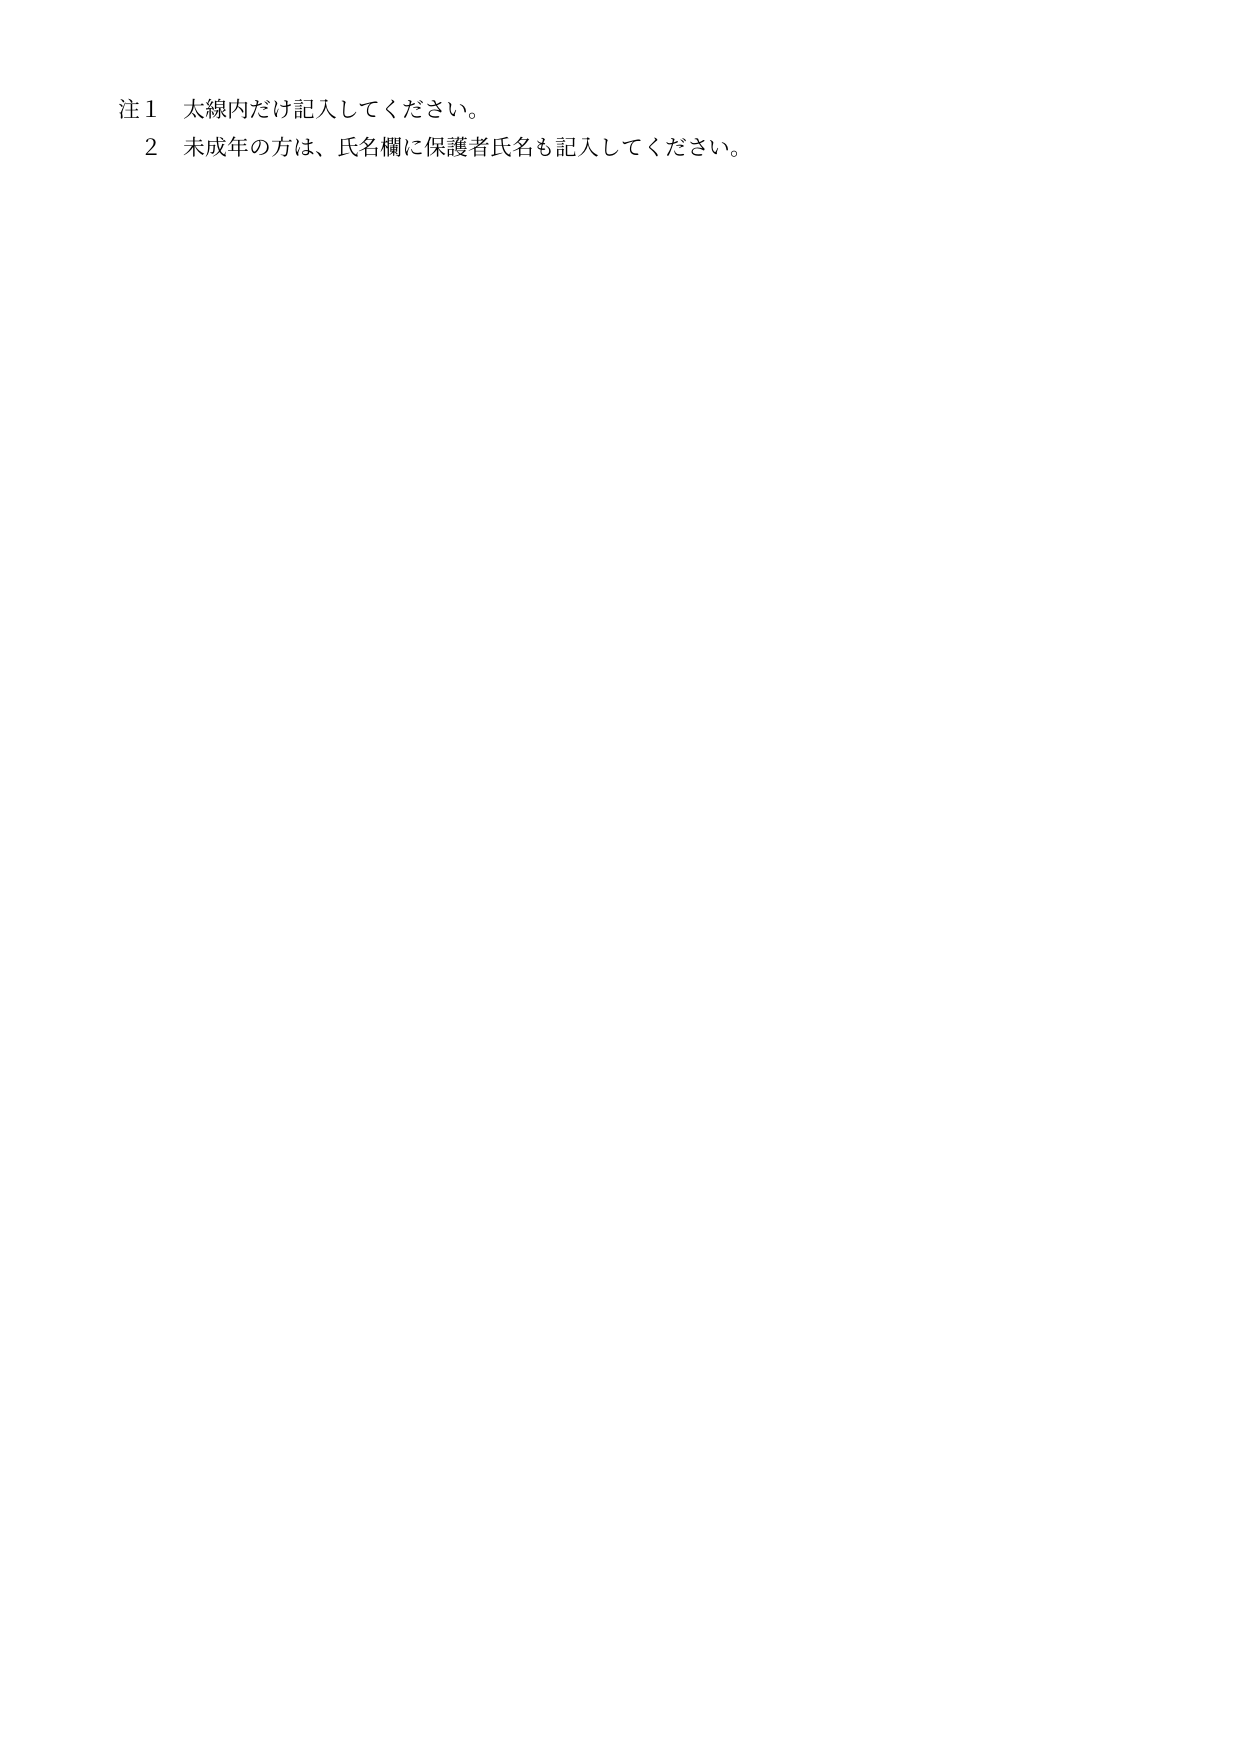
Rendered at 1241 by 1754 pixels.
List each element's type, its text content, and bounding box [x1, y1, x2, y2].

text 注１ 太線内だけ記入してください。 [118, 89, 1122, 127]
text ２ 未成年の方は、氏名欄に保護者氏名も記入してください。 [118, 127, 1122, 164]
